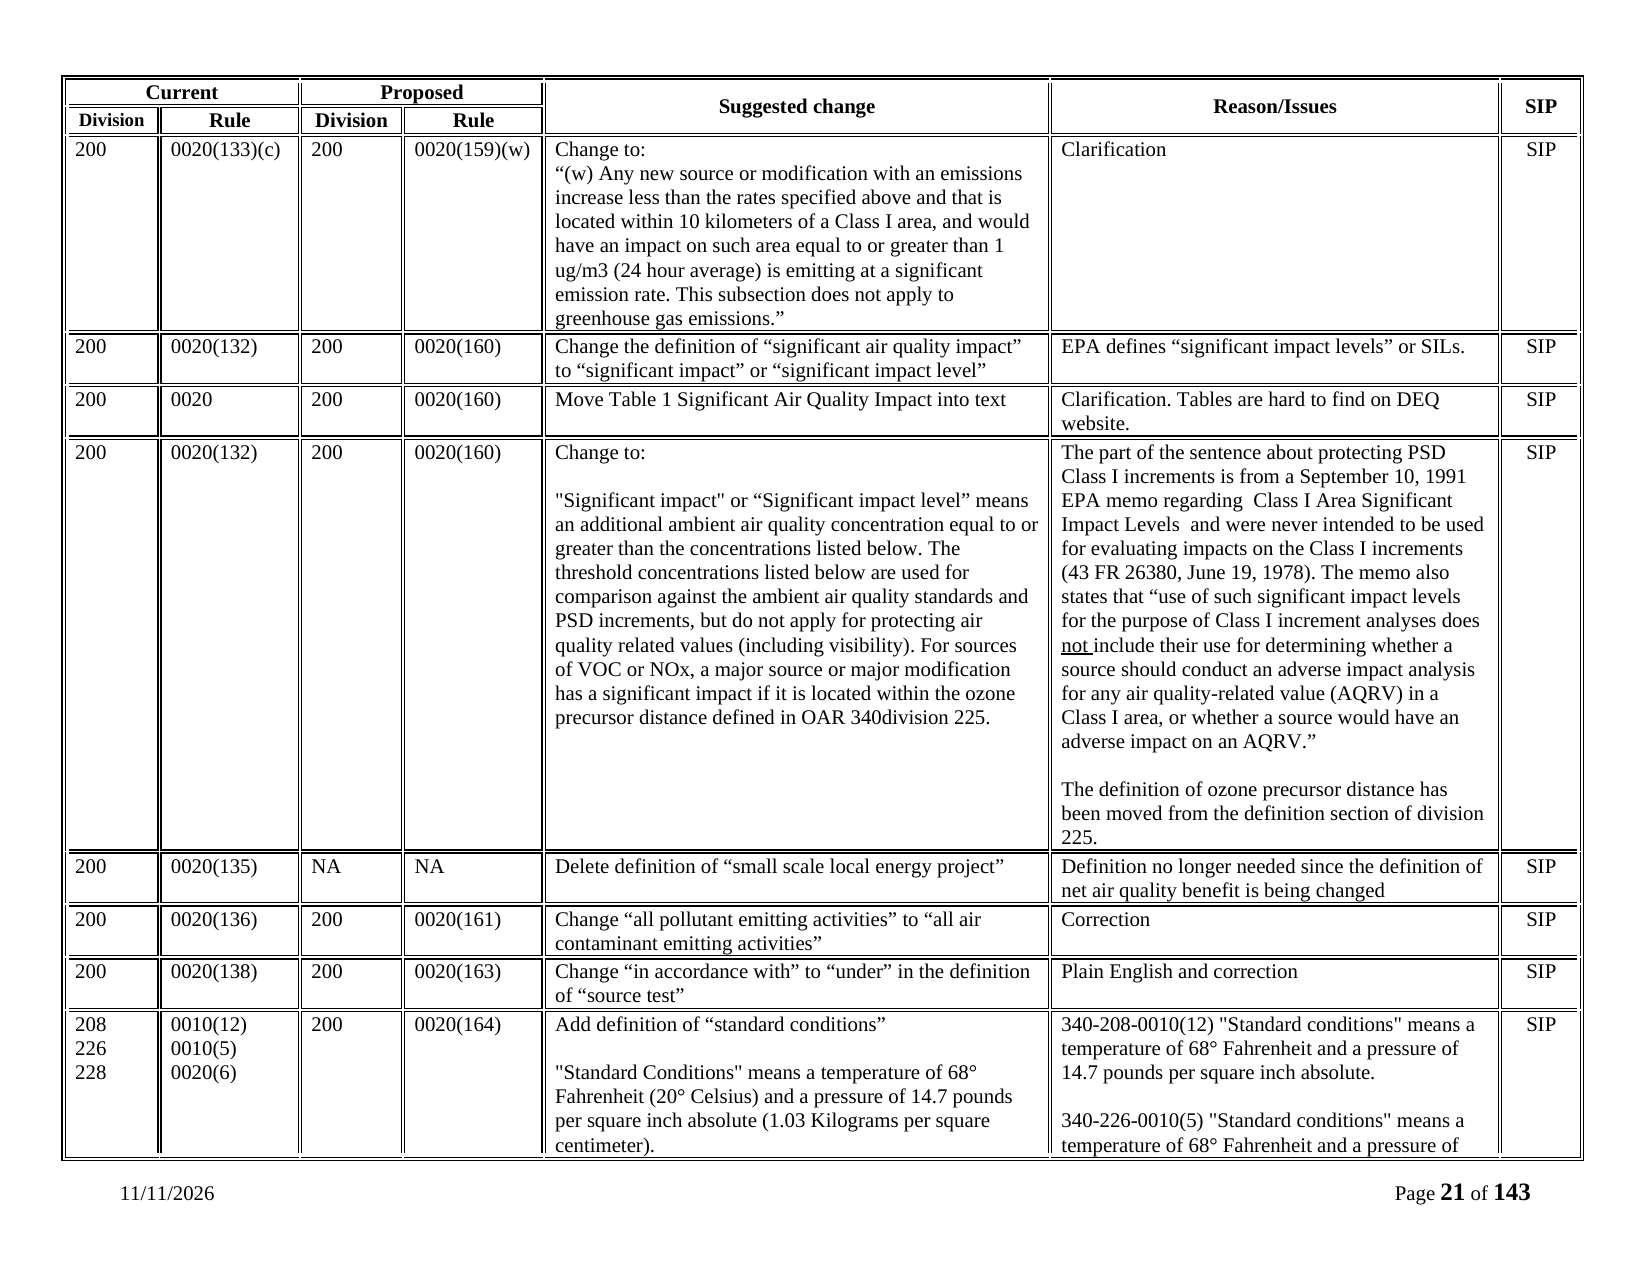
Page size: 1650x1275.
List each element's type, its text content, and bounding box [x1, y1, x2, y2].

table_cell 0020(160) [405, 440, 541, 849]
table_cell 0010(12) 0010(5) 0020(6) [159, 1008, 300, 1157]
table_cell 200 [302, 335, 401, 382]
table_cell The part of the sentence about protecting PSD Class I increments is from a September 10, 1991 EPA memo regarding Class I Area Significant Impact Levels and were never intended to be used for evaluating impacts on the Class I increments (43 FR 26380, June 19, 1978). The memo also states that “use of such significant impact levels for the purpose of Class I increment analyses does not include their use for determining whether a source should conduct an adverse impact analysis for any air quality-related value (AQRV) in a Class I area, or whether a source would have an adverse impact on an AQRV.” The definition of ozone precursor distance has been moved from the definition section of division 225. [1052, 440, 1498, 849]
table_cell 200 [64, 849, 159, 902]
table_cell 200 [64, 382, 159, 435]
table_cell Division [64, 104, 159, 132]
table_header SIP [1500, 79, 1580, 132]
table_cell 200 [300, 1008, 403, 1157]
table_cell 200 [64, 133, 159, 330]
table_cell 0020(132) [162, 440, 298, 849]
table_cell 0020(164) [403, 1008, 544, 1157]
table_cell 0020(136) [162, 907, 298, 955]
table_cell 208 226 228 [64, 1008, 159, 1157]
table_cell NA [302, 854, 401, 902]
table_header Suggested change [544, 77, 1050, 132]
table_header Proposed [300, 77, 544, 104]
table_cell 0020(160) [405, 387, 541, 435]
table_cell 0020(163) [405, 960, 541, 1007]
table_cell Clarification [1052, 137, 1498, 330]
table_cell 200 [302, 907, 401, 955]
table_cell 0020(132) [162, 335, 298, 382]
table_cell NA [405, 854, 541, 902]
table_header Current [64, 77, 300, 104]
table_cell 0020 [162, 387, 298, 435]
table_cell Change to: “(w) Any new source or modification with an emissions increase less than the rates specified above and that is located within 10 kilometers of a Class I area, and would have an impact on such area equal to or greater than 1 ug/m3 (24 hour average) is emitting at a significant emission rate. This subsection does not apply to greenhouse gas emissions.” [546, 137, 1048, 330]
table_cell Rule [162, 108, 298, 132]
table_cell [1050, 1008, 1500, 1157]
table_cell 200 [64, 955, 159, 1007]
table_cell 0020(133)(c) [162, 137, 298, 330]
table_cell Division [302, 108, 401, 132]
table_cell SIP [1500, 133, 1582, 330]
table_cell Change to: "Significant impact" or “Significant impact level” means an additional ambient air quality concentration equal to or greater than the concentrations listed below. The threshold concentrations listed below are used for comparison against the ambient air quality standards and PSD increments, but do not apply for protecting air quality related values (including visibility). For sources of VOC or NOx, a major source or major modification has a significant impact if it is located within the ozone precursor distance defined in OAR 340division 225. [546, 440, 1048, 849]
table_cell 200 [302, 387, 401, 435]
table_cell SIP [1500, 330, 1582, 382]
table_cell Delete definition of “small scale local energy project” [546, 854, 1048, 902]
table_cell SIP [1500, 1008, 1582, 1157]
table_cell SIP [1500, 435, 1582, 849]
table_cell EPA defines “significant impact levels” or SILs. [1052, 335, 1498, 382]
table_cell 200 [64, 435, 159, 849]
table_cell 200 [64, 330, 159, 382]
table_cell Plain English and correction [1052, 960, 1498, 1007]
table_cell 0020(138) [162, 960, 298, 1007]
table_cell 200 [64, 902, 159, 955]
table_cell Clarification. Tables are hard to find on DEQ website. [1052, 387, 1498, 435]
table_cell 0020(161) [405, 907, 541, 955]
table_cell 200 [302, 440, 401, 849]
table_header Reason/Issues [1050, 77, 1500, 132]
table_cell Definition no longer needed since the definition of net air quality benefit is being changed [1052, 854, 1498, 902]
table_cell Move Table 1 Significant Air Quality Impact into text [546, 387, 1048, 435]
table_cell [544, 1008, 1050, 1157]
table_cell SIP [1500, 382, 1582, 435]
table_cell SIP [1500, 849, 1582, 902]
table_cell 200 [302, 137, 401, 330]
table_cell SIP [1500, 955, 1582, 1007]
table_cell SIP [1500, 902, 1582, 955]
table_cell 0020(135) [162, 854, 298, 902]
table_cell 0020(159)(w) [405, 137, 541, 330]
table_cell 200 [302, 960, 401, 1007]
table_cell Rule [405, 108, 541, 132]
table_cell 0020(160) [405, 335, 541, 382]
table_cell Change “all pollutant emitting activities” to “all air contaminant emitting activities” [546, 907, 1048, 955]
table_cell Change the definition of “significant air quality impact” to “significant impact” or “significant impact level” [546, 335, 1048, 382]
table_cell Correction [1052, 907, 1498, 955]
table_cell Change “in accordance with” to “under” in the definition of “source test” [546, 960, 1048, 1007]
